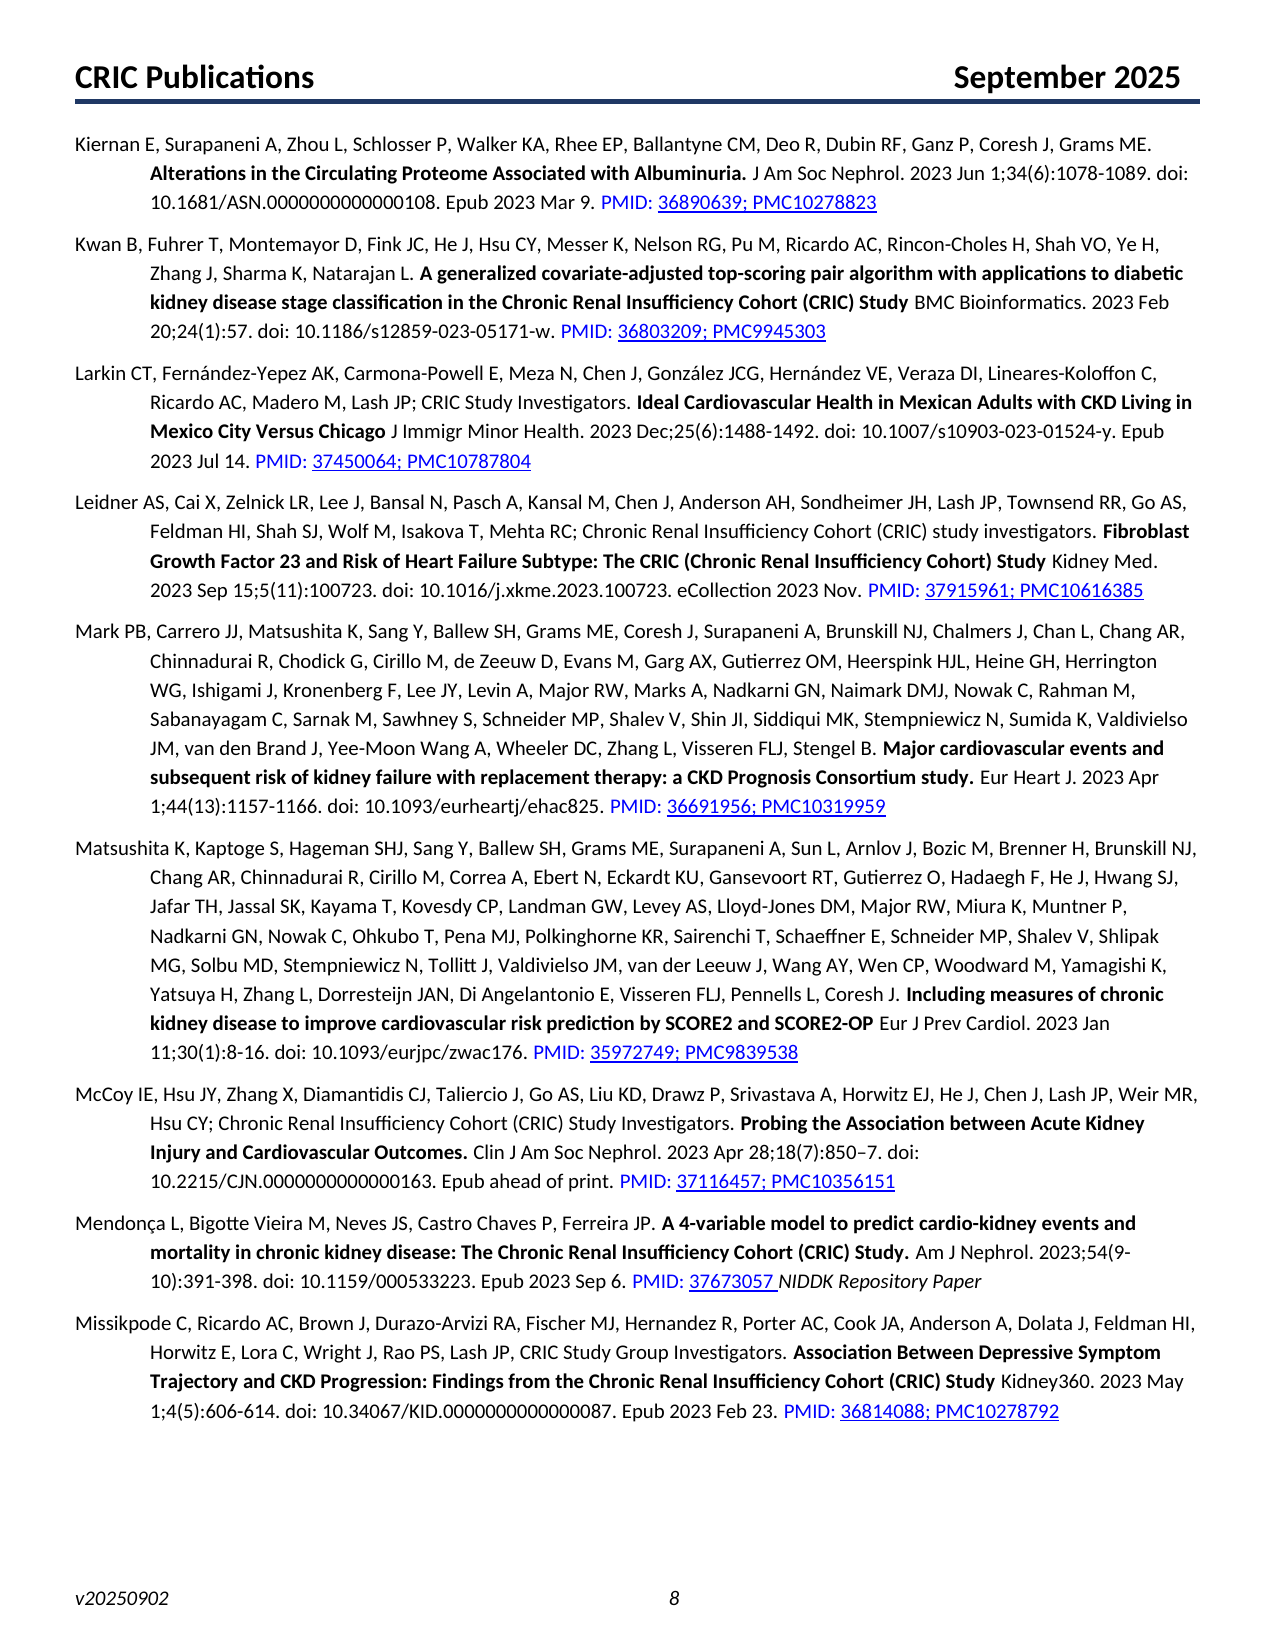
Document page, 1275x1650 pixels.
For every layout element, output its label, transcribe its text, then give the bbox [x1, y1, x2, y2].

text Mark PB, Carrero JJ, Matsushita K, Sang Y, Ballew SH, Grams ME, Coresh J, Surapaneni A, Brunskill NJ, Chalmers J, Chan L, Chang AR, Chinnadurai R, Chodick G, Cirillo M, de Zeeuw D, Evans M, Garg AX, Gutierrez OM, Heerspink HJL, Heine GH, Herrington WG, Ishigami J, Kronenberg F, Lee JY, Levin A, Major RW, Marks A, Nadkarni GN, Naimark DMJ, Nowak C, Rahman M, Sabanayagam C, Sarnak M, Sawhney S, Schneider MP, Shalev V, Shin JI, Siddiqui MK, Stempniewicz N, Sumida K, Valdivielso JM, van den Brand J, Yee-Moon Wang A, Wheeler DC, Zhang L, Visseren FLJ, Stengel B. Major cardiovascular events and subsequent risk of kidney failure with replacement therapy: a CKD Prognosis Consortium study. Eur Heart J. 2023 Apr 1;44(13):1157-1166. doi: 10.1093/eurheartj/ehac825. PMID: 36691956; PMC10319959 [75, 619, 1200, 819]
text Leidner AS, Cai X, Zelnick LR, Lee J, Bansal N, Pasch A, Kansal M, Chen J, Anderson AH, Sondheimer JH, Lash JP, Townsend RR, Go AS, Feldman HI, Shah SJ, Wolf M, Isakova T, Mehta RC; Chronic Renal Insufficiency Cohort (CRIC) study investigators. Fibroblast Growth Factor 23 and Risk of Heart Failure Subtype: The CRIC (Chronic Renal Insufficiency Cohort) Study Kidney Med. 2023 Sep 15;5(11):100723. doi: 10.1016/j.xkme.2023.100723. eCollection 2023 Nov. PMID: 37915961; PMC10616385 [75, 489, 1200, 602]
text Larkin CT, Fernández-Yepez AK, Carmona-Powell E, Meza N, Chen J, González JCG, Hernández VE, Veraza DI, Lineares-Koloffon C, Ricardo AC, Madero M, Lash JP; CRIC Study Investigators. Ideal Cardiovascular Health in Mexican Adults with CKD Living in Mexico City Versus Chicago J Immigr Minor Health. 2023 Dec;25(6):1488-1492. doi: 10.1007/s10903-023-01524-y. Epub 2023 Jul 14. PMID: 37450064; PMC10787804 [75, 360, 1200, 473]
text Mendonça L, Bigotte Vieira M, Neves JS, Castro Chaves P, Ferreira JP. A 4-variable model to predict cardio-kidney events and mortality in chronic kidney disease: The Chronic Renal Insufficiency Cohort (CRIC) Study. Am J Nephrol. 2023;54(9-10):391-398. doi: 10.1159/000533223. Epub 2023 Sep 6. PMID: 37673057 NIDDK Repository Paper [75, 1210, 1200, 1294]
text Matsushita K, Kaptoge S, Hageman SHJ, Sang Y, Ballew SH, Grams ME, Surapaneni A, Sun L, Arnlov J, Bozic M, Brenner H, Brunskill NJ, Chang AR, Chinnadurai R, Cirillo M, Correa A, Ebert N, Eckardt KU, Gansevoort RT, Gutierrez O, Hadaegh F, He J, Hwang SJ, Jafar TH, Jassal SK, Kayama T, Kovesdy CP, Landman GW, Levey AS, Lloyd-Jones DM, Major RW, Miura K, Muntner P, Nadkarni GN, Nowak C, Ohkubo T, Pena MJ, Polkinghorne KR, Sairenchi T, Schaeffner E, Schneider MP, Shalev V, Shlipak MG, Solbu MD, Stempniewicz N, Tollitt J, Valdivielso JM, van der Leeuw J, Wang AY, Wen CP, Woodward M, Yamagishi K, Yatsuya H, Zhang L, Dorresteijn JAN, Di Angelantonio E, Visseren FLJ, Pennells L, Coresh J. Including measures of chronic kidney disease to improve cardiovascular risk prediction by SCORE2 and SCORE2-OP Eur J Prev Cardiol. 2023 Jan 11;30(1):8-16. doi: 10.1093/eurjpc/zwac176. PMID: 35972749; PMC9839538 [75, 835, 1200, 1065]
text Kiernan E, Surapaneni A, Zhou L, Schlosser P, Walker KA, Rhee EP, Ballantyne CM, Deo R, Dubin RF, Ganz P, Coresh J, Grams ME. Alterations in the Circulating Proteome Associated with Albuminuria. J Am Soc Nephrol. 2023 Jun 1;34(6):1078-1089. doi: 10.1681/ASN.0000000000000108. Epub 2023 Mar 9. PMID: 36890639; PMC10278823 [75, 131, 1200, 215]
text Missikpode C, Ricardo AC, Brown J, Durazo-Arvizi RA, Fischer MJ, Hernandez R, Porter AC, Cook JA, Anderson A, Dolata J, Feldman HI, Horwitz E, Lora C, Wright J, Rao PS, Lash JP, CRIC Study Group Investigators. Association Between Depressive Symptom Trajectory and CKD Progression: Findings from the Chronic Renal Insufficiency Cohort (CRIC) Study Kidney360. 2023 May 1;4(5):606-614. doi: 10.34067/KID.0000000000000087. Epub 2023 Feb 23. PMID: 36814088; PMC10278792 [75, 1310, 1200, 1423]
text Kwan B, Fuhrer T, Montemayor D, Fink JC, He J, Hsu CY, Messer K, Nelson RG, Pu M, Ricardo AC, Rincon-Choles H, Shah VO, Ye H, Zhang J, Sharma K, Natarajan L. A generalized covariate-adjusted top-scoring pair algorithm with applications to diabetic kidney disease stage classification in the Chronic Renal Insufficiency Cohort (CRIC) Study BMC Bioinformatics. 2023 Feb 20;24(1):57. doi: 10.1186/s12859-023-05171-w. PMID: 36803209; PMC9945303 [75, 231, 1200, 344]
text McCoy IE, Hsu JY, Zhang X, Diamantidis CJ, Taliercio J, Go AS, Liu KD, Drawz P, Srivastava A, Horwitz EJ, He J, Chen J, Lash JP, Weir MR, Hsu CY; Chronic Renal Insufficiency Cohort (CRIC) Study Investigators. Probing the Association between Acute Kidney Injury and Cardiovascular Outcomes. Clin J Am Soc Nephrol. 2023 Apr 28;18(7):850–7. doi: 10.2215/CJN.0000000000000163. Epub ahead of print. PMID: 37116457; PMC10356151 [75, 1081, 1200, 1194]
